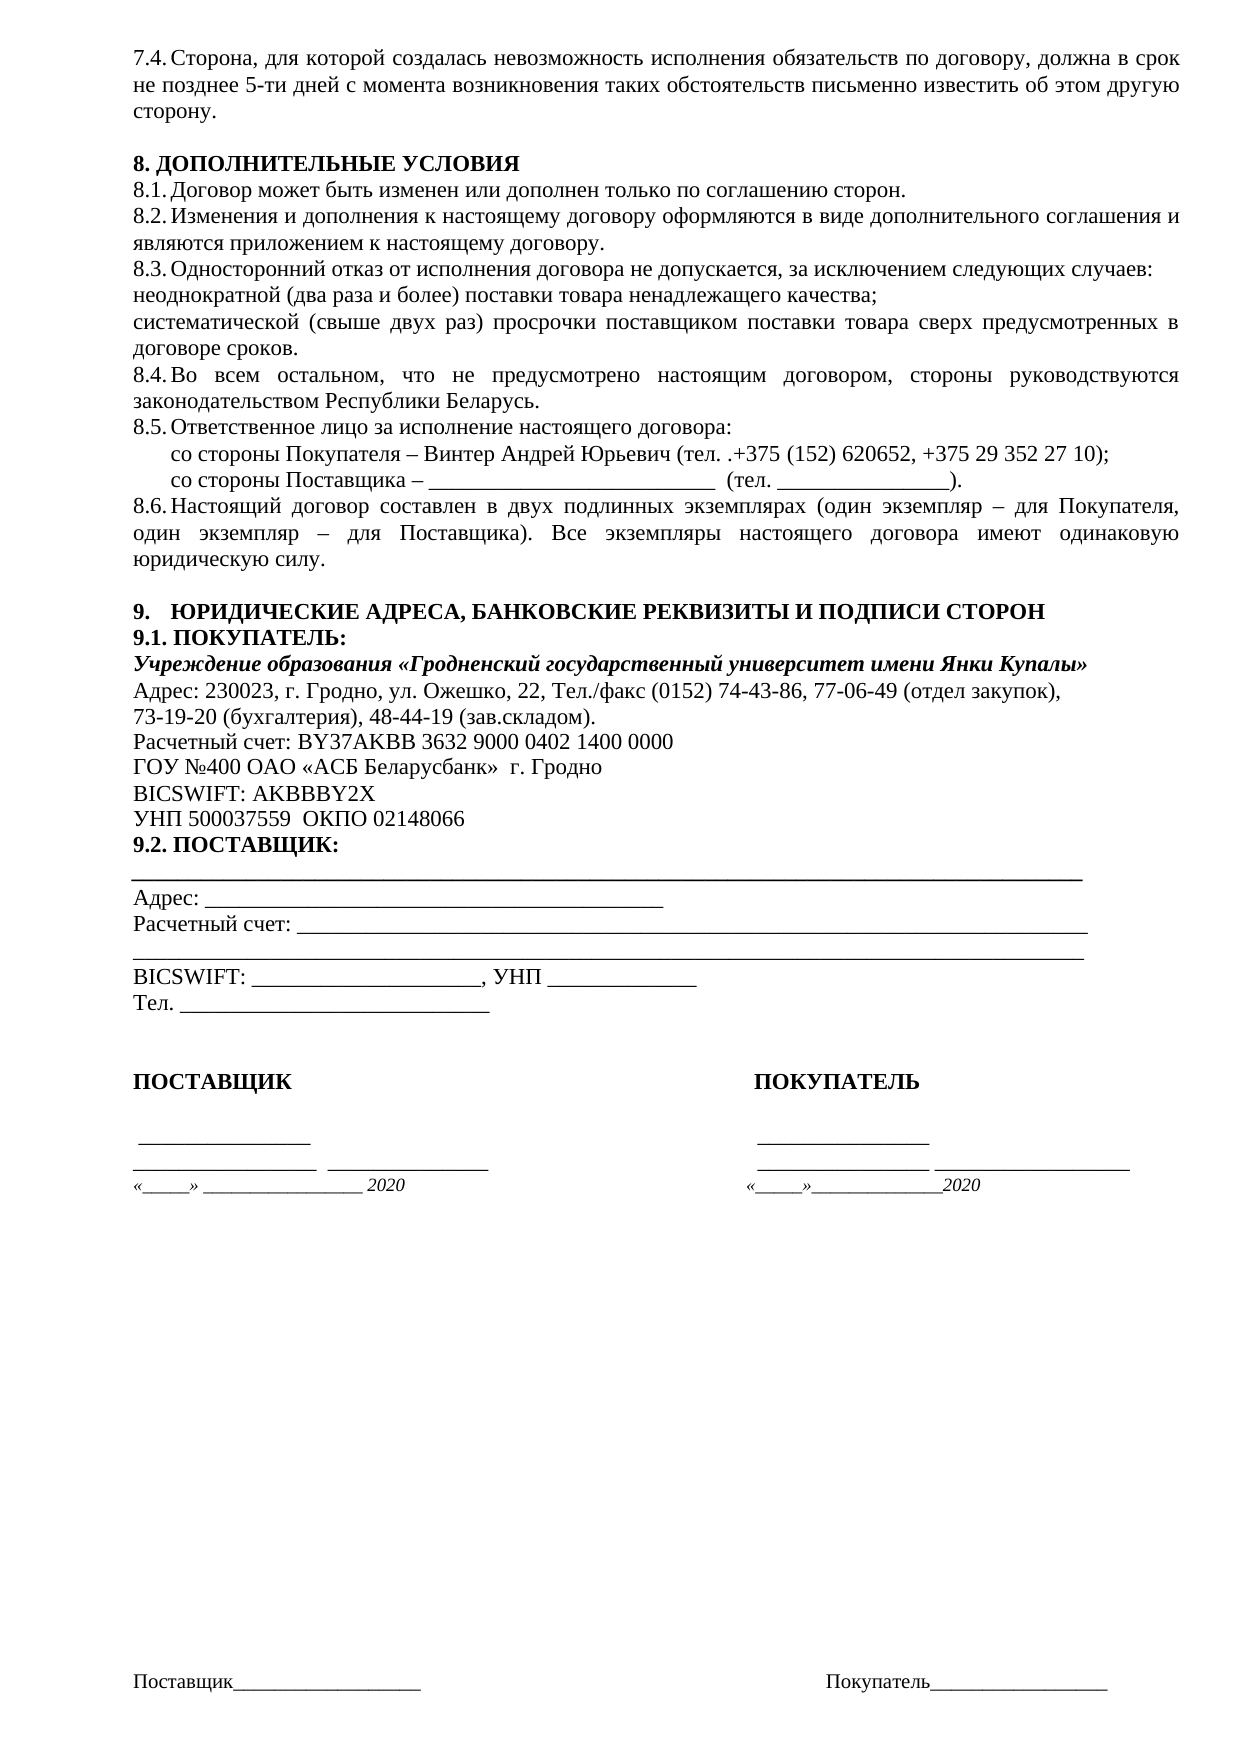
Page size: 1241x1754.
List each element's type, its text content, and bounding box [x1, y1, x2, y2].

text 9.1. ПОКУПАТЕЛЬ: [133, 624, 1181, 651]
list Настоящий договор составлен в двух подлинных экземплярах (один экземпляр – для Покупателя, один экземпляр – для Поставщика). Все экземпляры настоящего договора имеют одинаковую юридическую силу. [133, 492, 1181, 571]
text Тел. ___________________________ [133, 989, 1181, 1015]
text Расчетный счет: _____________________________________________________________________ [133, 910, 1181, 936]
text УНП 500037559 ОКПО 02148066 [133, 806, 1240, 831]
list Во всем остальном, что не предусмотрено настоящим договором, стороны руководствуются законодательством Республики Беларусь. [133, 361, 1181, 413]
list со стороны Покупателя – Винтер Андрей Юрьевич (тел. .+375 (152) 620652, +375 29 352 27 10); [170, 440, 1181, 466]
text BICSWIFT: AKBBBY2X [133, 779, 1181, 806]
list Сторона, для которой создалась невозможность исполнения обязательств по договору, должна в срок не позднее 5-ти дней с момента возникновения таких обстоятельств письменно известить об этом другую сторону. [133, 44, 1181, 123]
text неоднократной (два раза и более) поставки товара ненадлежащего качества; [133, 282, 1181, 308]
text систематической (свыше двух раз) просрочки поставщиком поставки товара сверх предусмотренных в договоре сроков. [133, 308, 1181, 361]
text 9.2. ПОСТАВЩИК: [133, 831, 1181, 857]
text ___________________________________________________________________________________ [133, 936, 1181, 963]
text ________________ ______________ _______________ _________________ [133, 1147, 1240, 1173]
text ПОСТАВЩИК ПОКУПАТЕЛЬ [133, 1068, 1240, 1094]
text Расчетный счет: BY37AKBB 3632 9000 0402 1400 0000 [133, 729, 1240, 754]
text Адрес: ________________________________________ [133, 884, 1181, 910]
list Односторонний отказ от исполнения договора не допускается, за исключением следующих случаев: [133, 255, 1181, 282]
text Адрес: . Гродно, ул. Ожешко, 22, Тел./факс (0152) 74-43-86, 77-06-49 (отдел закупок), [133, 677, 1181, 703]
list Ответственное лицо за исполнение настоящего договора: [133, 413, 1181, 440]
text 8. ДОПОЛНИТЕЛЬНЫЕ УСЛОВИЯ [133, 150, 1181, 176]
list ЮРИДИЧЕСКИЕ АДРЕСА, БАНКОВСКИЕ РЕКВИЗИТЫ И ПОДПИСИ СТОРОН [133, 598, 1181, 624]
text ГОУ №400 ОАО «АСБ Беларусбанк» г. Гродно [133, 754, 1240, 779]
text BICSWIFT: ____________________, УНП _____________ [133, 963, 1181, 989]
list Изменения и дополнения к настоящему договору оформляются в виде дополнительного соглашения и являются приложением к настоящему договору. [133, 202, 1181, 255]
list со стороны Поставщика – _________________________ (тел. _______________). [170, 466, 1181, 492]
text Учреждение образования «Гродненский государственный университет имени Янки Купалы» [133, 651, 1181, 677]
text ___________________________________________________________________________________ [133, 857, 1181, 884]
text 73-19-20 (бухгалтерия), 48-44-19 (зав.складом). [133, 703, 1181, 729]
text _______________ _______________ [133, 1121, 1240, 1147]
list Договор может быть изменен или дополнен только по соглашению сторон. [133, 176, 1181, 202]
text «_____» _________________ 2020 «_____»______________2020 [133, 1173, 1181, 1195]
